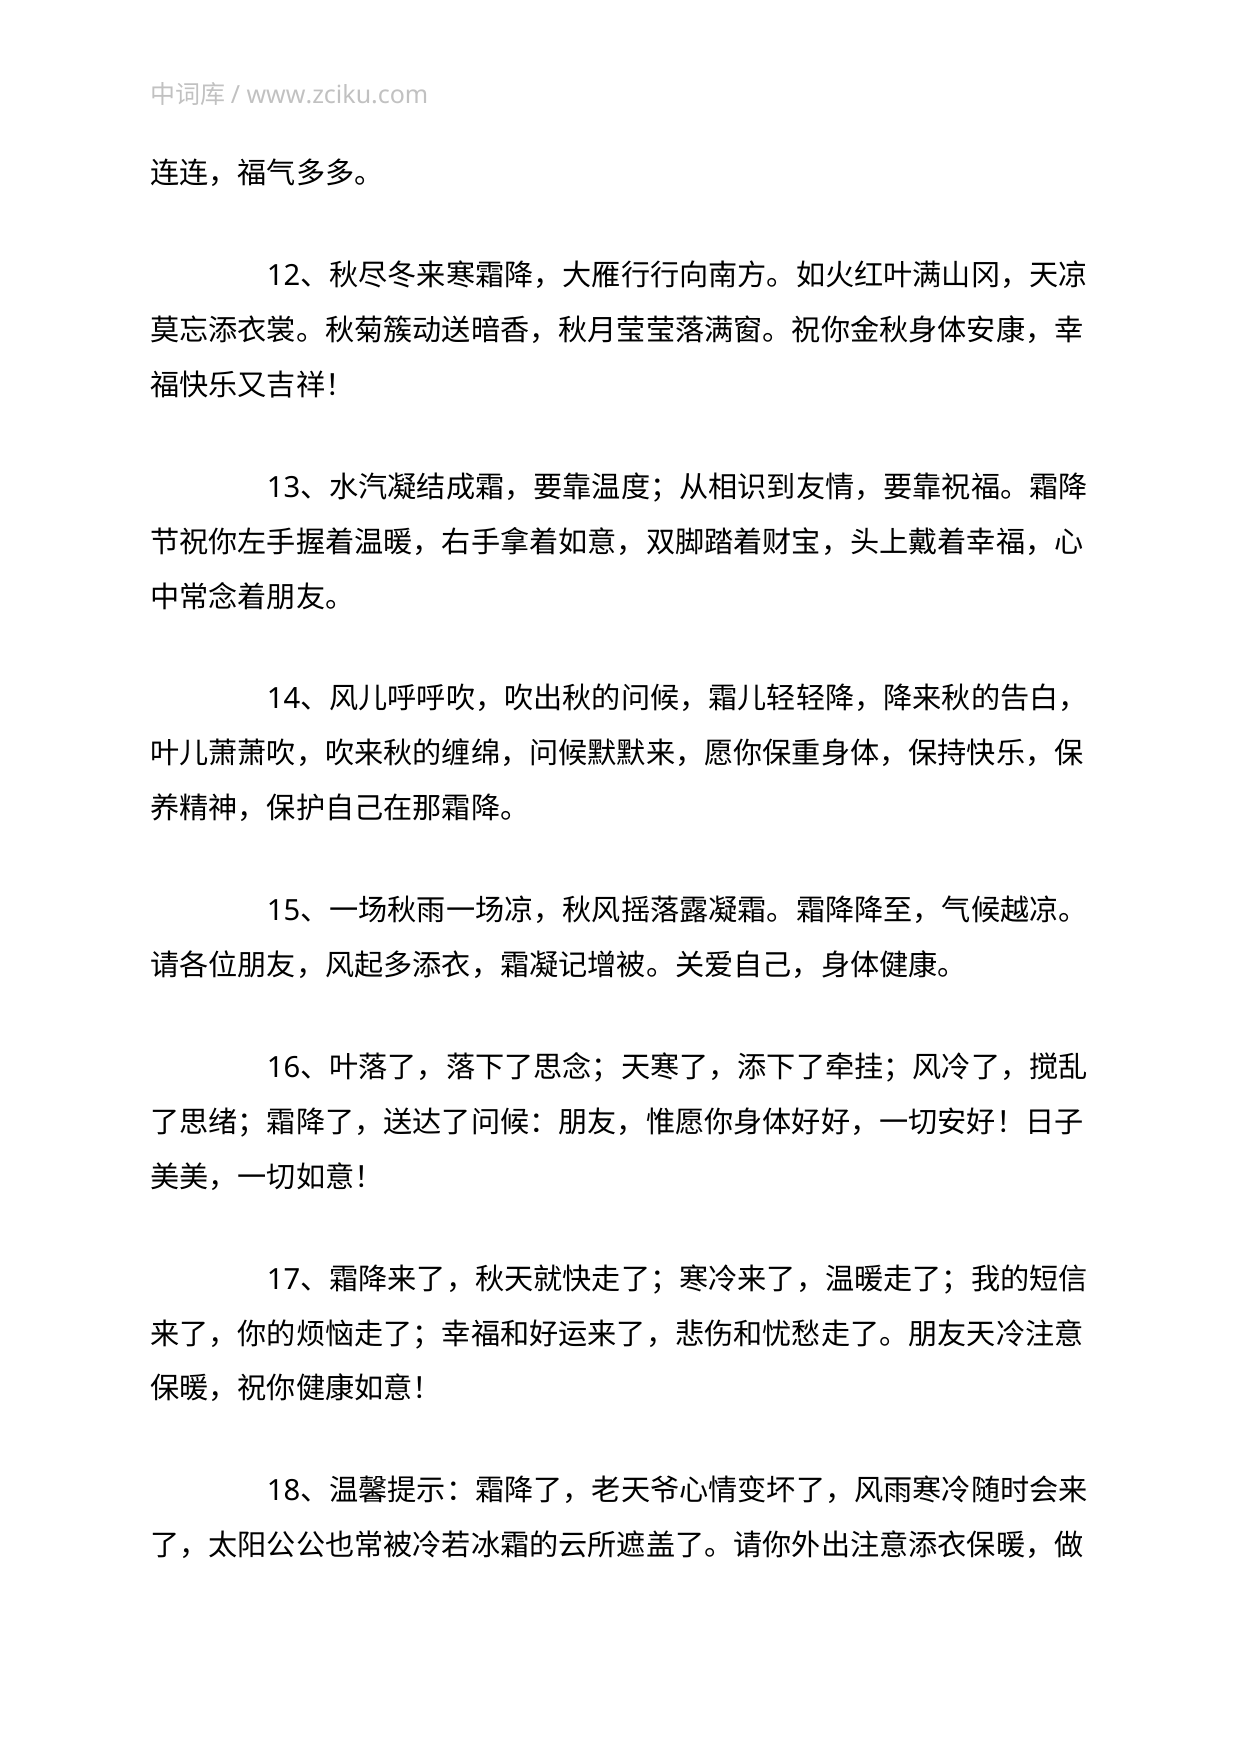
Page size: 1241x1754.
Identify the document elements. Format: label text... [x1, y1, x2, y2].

text 13、水汽凝结成霜，要靠温度；从相识到友情，要靠祝福。霜降节祝你左手握着温暖，右手拿着如意，双脚踏着财宝，头上戴着幸福，心中常念着朋友。 [150, 463, 1090, 616]
text 15、一场秋雨一场凉，秋风摇落露凝霜。霜降降至，气候越凉。请各位朋友，风起多添衣，霜凝记增被。关爱自己，身体健康。 [150, 887, 1090, 984]
text 17、霜降来了，秋天就快走了；寒冷来了，温暖走了；我的短信来了，你的烦恼走了；幸福和好运来了，悲伤和忧愁走了。朋友天冷注意保暖，祝你健康如意！ [150, 1255, 1090, 1407]
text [150, 1467, 1090, 1564]
text 14、风儿呼呼吹，吹出秋的问候，霜儿轻轻降，降来秋的告白，叶儿萧萧吹，吹来秋的缠绵，问候默默来，愿你保重身体，保持快乐，保养精神，保护自己在那霜降。 [150, 675, 1090, 827]
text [150, 150, 1090, 192]
text 12、秋尽冬来寒霜降，大雁行行向南方。如火红叶满山冈，天凉莫忘添衣裳。秋菊簇动送暗香，秋月莹莹落满窗。祝你金秋身体安康，幸福快乐又吉祥！ [150, 252, 1090, 404]
text 16、叶落了，落下了思念；天寒了，添下了牵挂；风冷了，搅乱了思绪；霜降了，送达了问候：朋友，惟愿你身体好好，一切安好！日子美美，一切如意！ [150, 1043, 1090, 1196]
